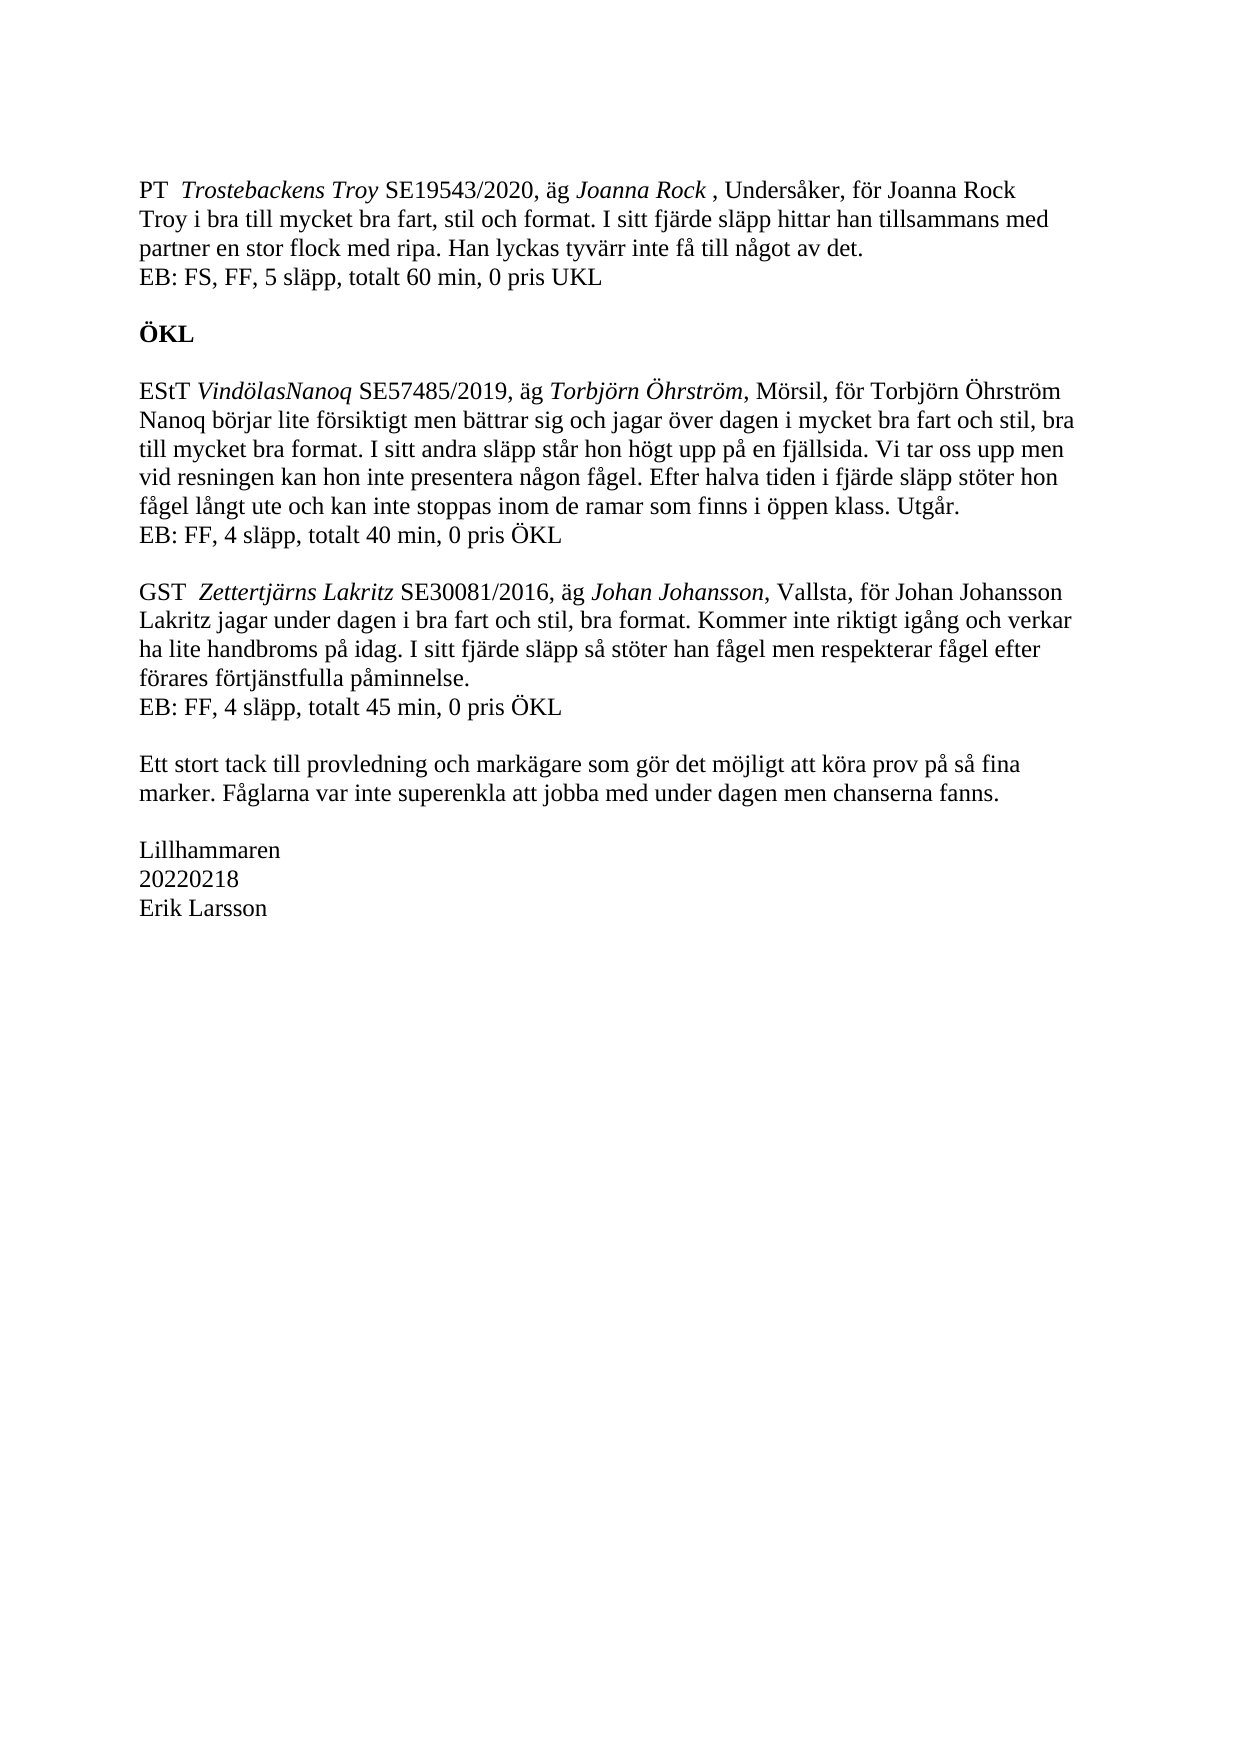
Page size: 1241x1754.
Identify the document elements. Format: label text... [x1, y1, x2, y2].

text Lakritz jagar under dagen i bra fart och stil, bra format. Kommer inte riktigt igång och verkar ha lite handbroms på idag. I sitt fjärde släpp så stöter han fågel men respekterar fågel efter förares förtjänstfulla påminnelse. [139, 605, 1101, 692]
text GST Zettertjärns Lakritz SE30081/2016, äg Johan Johansson, Vallsta, för Johan Johansson [139, 577, 1101, 605]
text EB: FF, 4 släpp, totalt 40 min, 0 pris ÖKL [139, 520, 1101, 549]
text EB: FS, FF, 5 släpp, totalt 60 min, 0 pris UKL [139, 262, 1101, 291]
text Erik Larsson [139, 893, 1101, 950]
text PT Trostebackens Troy SE19543/2020, äg Joanna Rock , Undersåker, för Joanna Rock [139, 176, 1101, 204]
text EB: FF, 4 släpp, totalt 45 min, 0 pris ÖKL [139, 692, 1101, 720]
text ÖKL [139, 319, 1101, 348]
text Ett stort tack till provledning och markägare som gör det möjligt att köra prov på så fina marker. Fåglarna var inte superenkla att jobba med under dagen men chanserna fanns. [139, 749, 1101, 807]
text 20220218 [139, 864, 1101, 893]
text Lillhammaren [139, 835, 1101, 864]
text Troy i bra till mycket bra fart, stil och format. I sitt fjärde släpp hittar han tillsammans med partner en stor flock med ripa. Han lyckas tyvärr inte få till något av det. [139, 204, 1101, 262]
text Nanoq börjar lite försiktigt men bättrar sig och jagar över dagen i mycket bra fart och stil, bra till mycket bra format. I sitt andra släpp står hon högt upp på en fjällsida. Vi tar oss upp men vid resningen kan hon inte presentera någon fågel. Efter halva tiden i fjärde släpp stöter hon fågel långt ute och kan inte stoppas inom de ramar som finns i öppen klass. Utgår. [139, 405, 1101, 520]
text EStT VindölasNanoq SE57485/2019, äg Torbjörn Öhrström, Mörsil, för Torbjörn Öhrström [139, 376, 1101, 405]
